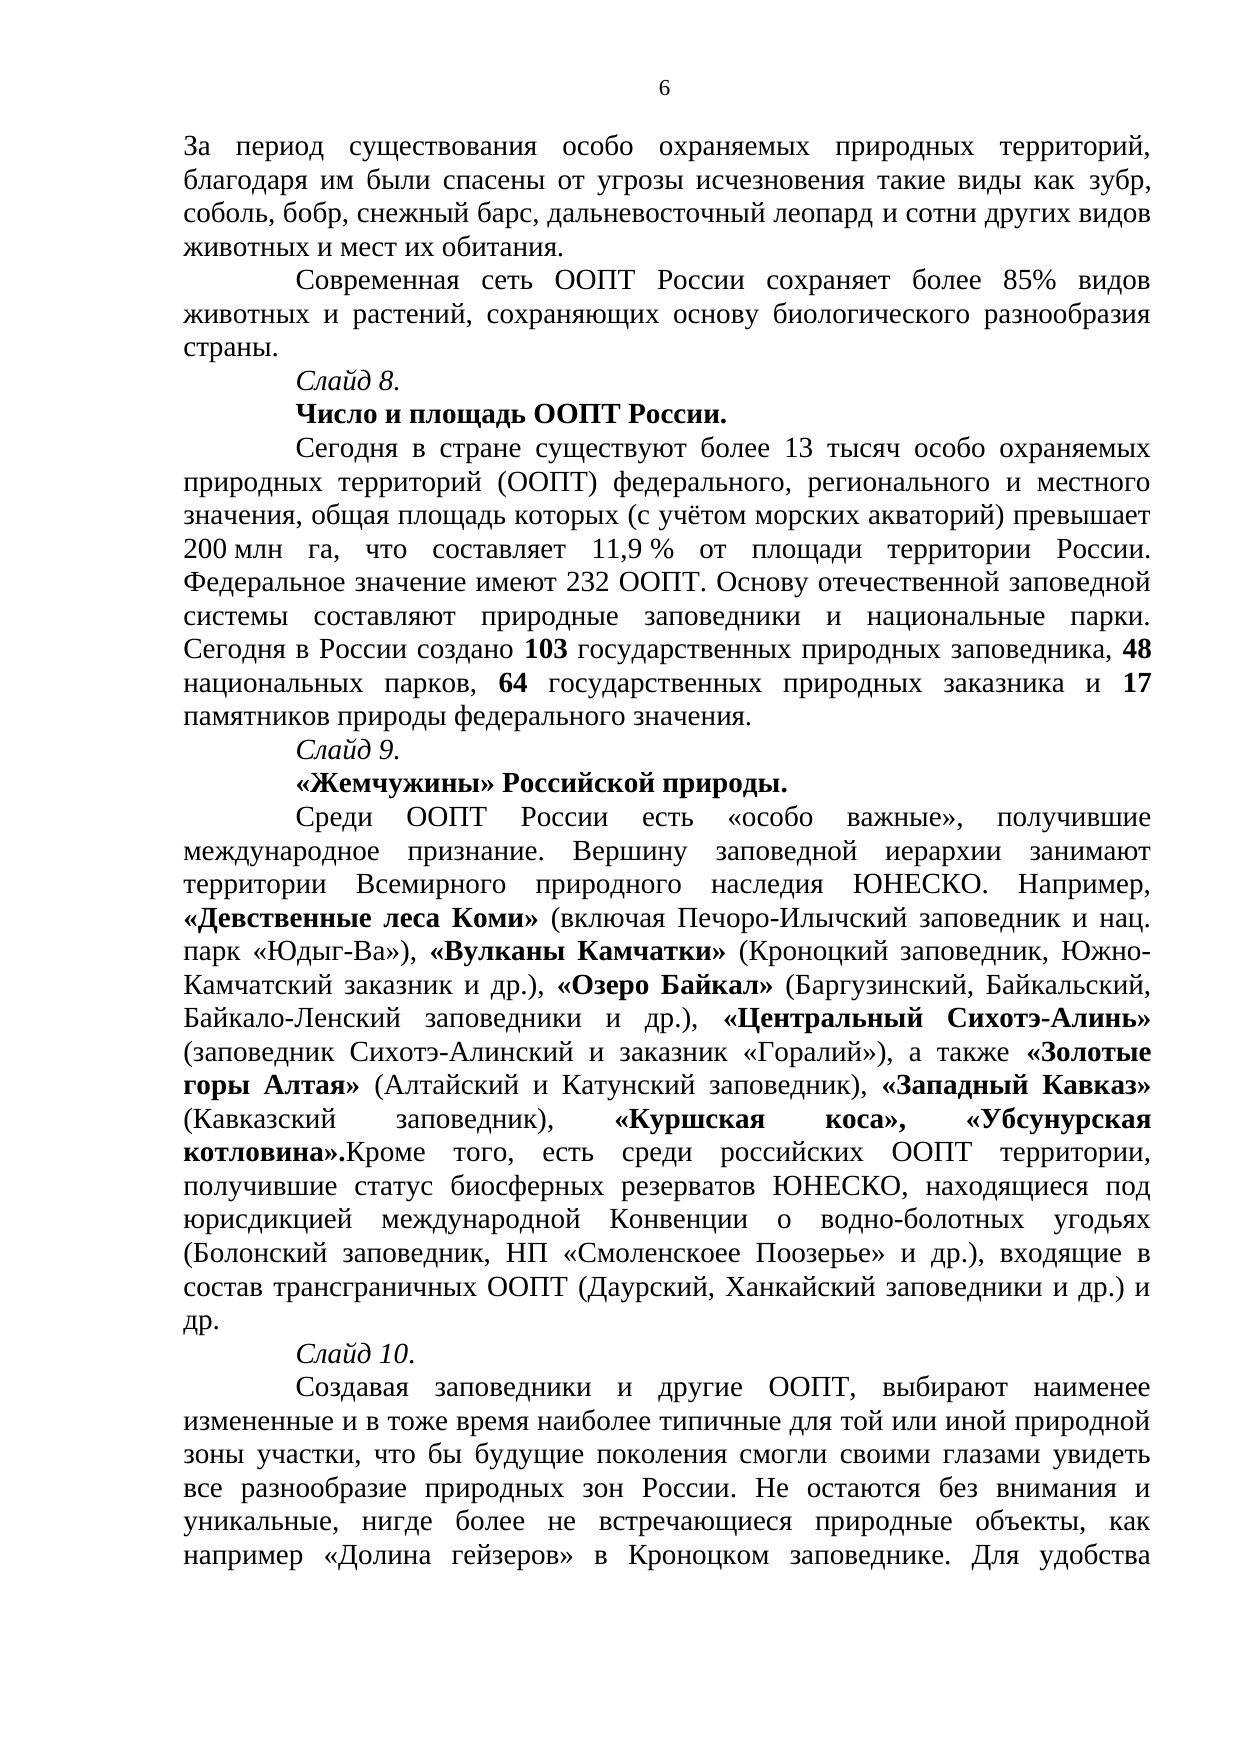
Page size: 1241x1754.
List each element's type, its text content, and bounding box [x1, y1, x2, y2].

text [183, 1369, 1152, 1571]
text «Жемчужины» Российской природы. [183, 766, 1152, 799]
text За период существования особо охраняемых природных территорий, благодаря им были спасены от угрозы исчезновения такие виды как зубр, соболь, бобр, снежный барс, дальневосточный леопард и сотни других видов животных и мест их обитания. [183, 128, 1152, 262]
text Число и площадь ООПТ России. [183, 397, 1152, 430]
text Слайд 10. [183, 1336, 1152, 1369]
text Слайд 8. [183, 363, 1152, 397]
text Слайд 9. [183, 732, 1152, 766]
text Сегодня в стране существуют более 13 тысяч особо охраняемых природных территорий (ООПТ) федерального, регионального и местного значения, общая площадь которых (с учётом морских акваторий) превышает 200 млн га, что составляет 11,9 % от площади территории России. Федеральное значение имеют 232 ООПТ. Основу отечественной заповедной системы составляют природные заповедники и национальные парки. Сегодня в России создано 103 государственных природных заповедника, 48 национальных парков, 64 государственных природных заказника и 17 памятников природы федерального значения. [183, 430, 1152, 732]
text Современная сеть ООПТ России сохраняет более 85% видов животных и растений, сохраняющих основу биологического разнообразия страны. [183, 262, 1152, 363]
text Среди ООПТ России есть «особо важные», получившие международное признание. Вершину заповедной иерархии занимают территории Всемирного природного наследия ЮНЕСКО. Например, «Девственные леса Коми» (включая Печоро-Илычский заповедник и нац. парк «Юдыг-Ва»), «Вулканы Камчатки» (Кроноцкий заповедник, Южно-Камчатский заказник и др.), «Озеро Байкал» (Баргузинский, Байкальский, Байкало-Ленский заповедники и др.), «Центральный Сихотэ-Алинь» (заповедник Сихотэ-Алинский и заказник «Горалий»), а также «Золотые горы Алтая» (Алтайский и Катунский заповедник), «Западный Кавказ» (Кавказский заповедник), «Куршская коса», «Убсунурская котловина».Кроме того, есть среди российских ООПТ территории, получившие статус биосферных резерватов ЮНЕСКО, находящиеся под юрисдикцией международной Конвенции о водно-болотных угодьях (Болонский заповедник, НП «Смоленскоее Поозерье» и др.), входящие в состав трансграничных ООПТ (Даурский, Ханкайский заповедники и др.) и др. [183, 799, 1152, 1336]
